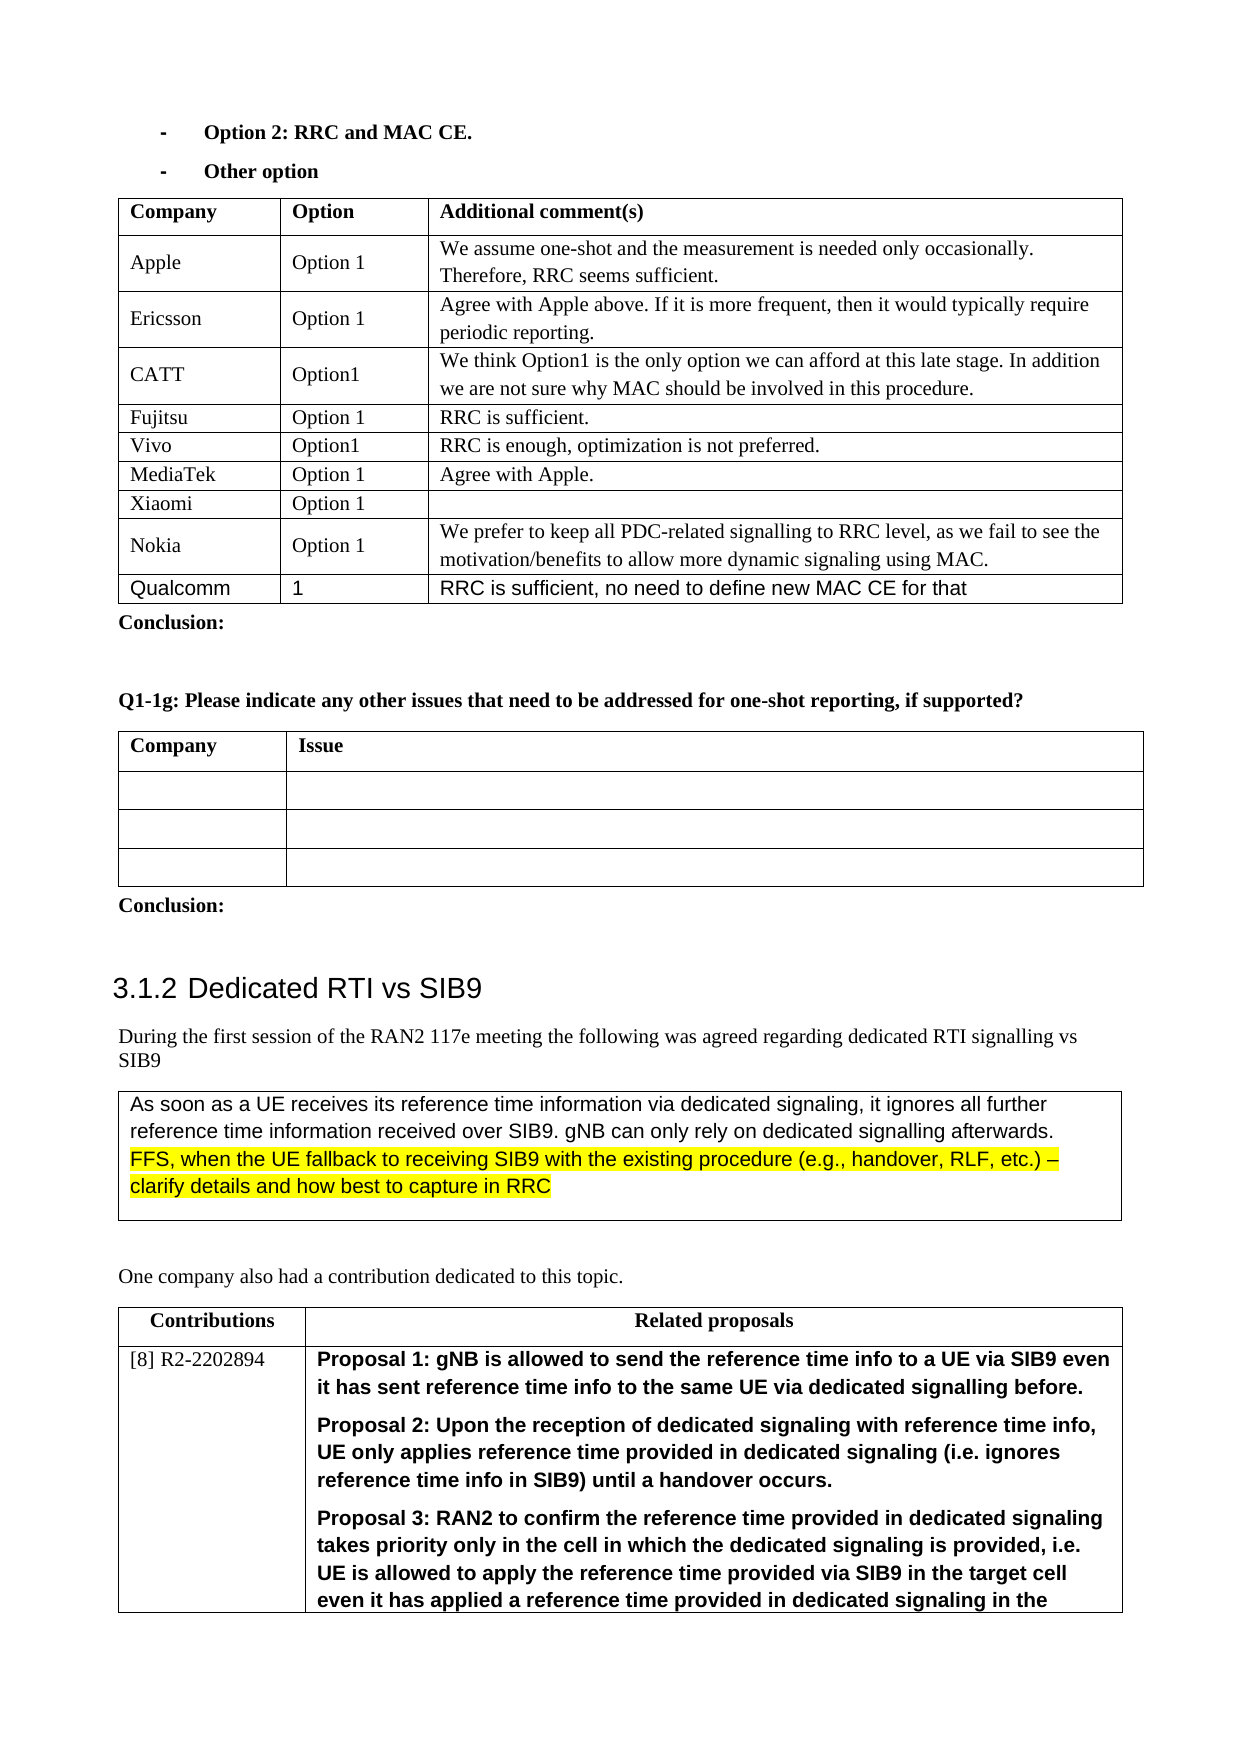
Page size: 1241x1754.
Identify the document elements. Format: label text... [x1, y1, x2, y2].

table_cell 1 [281, 575, 428, 603]
subtitle Dedicated RTI vs SIB9 [112, 971, 1122, 1005]
table_cell CATT [119, 348, 280, 403]
table_cell [119, 810, 286, 848]
table_cell Agree with Apple above. If it is more frequent, then it would typically require periodic reporting. [429, 292, 1122, 347]
table_cell Xiaomi [119, 491, 280, 518]
table_cell Option 1 [281, 236, 428, 291]
table_cell [429, 491, 1122, 518]
table_cell [287, 849, 1143, 886]
list Other option [160, 159, 1122, 183]
table_header As soon as a UE receives its reference time information via dedicated signaling, it ignores all further reference time information received over SIB9. gNB can only rely on dedicated signalling afterwards. FFS, when the UE fallback to receiving SIB9 with the existing procedure (e.g., handover, RLF, etc.) – clarify details and how best to capture in RRC [119, 1092, 1121, 1220]
table_cell Vivo [119, 433, 280, 461]
table_cell [8] R2-2202894 [119, 1347, 305, 1612]
text Conclusion: [118, 610, 1122, 634]
table_cell RRC is enough, optimization is not preferred. [429, 433, 1122, 461]
table_cell Option1 [281, 348, 428, 403]
table_header Option [281, 199, 428, 235]
table_header Related proposals [306, 1308, 1122, 1346]
table_cell Option 1 [281, 292, 428, 347]
table_cell Fujitsu [119, 405, 280, 432]
list Option 2: RRC and MAC CE. [160, 119, 1122, 144]
table_cell We think Option1 is the only option we can afford at this late stage. In addition we are not sure why MAC should be involved in this procedure. [429, 348, 1122, 403]
table_cell We prefer to keep all PDC-related signalling to RRC level, as we fail to see the motivation/benefits to allow more dynamic signaling using MAC. [429, 519, 1122, 574]
table_cell Nokia [119, 519, 280, 574]
table_cell Ericsson [119, 292, 280, 347]
table_cell We assume one-shot and the measurement is needed only occasionally. Therefore, RRC seems sufficient. [429, 236, 1122, 291]
table_cell Option 1 [281, 462, 428, 489]
table_cell Option1 [281, 433, 428, 461]
table_cell [119, 772, 286, 808]
table_cell Qualcomm [119, 575, 280, 603]
table_cell Option 1 [281, 405, 428, 432]
table_cell [287, 772, 1143, 808]
text Q1-1g: Please indicate any other issues that need to be addressed for one-shot reporting, if supported? [118, 688, 1122, 712]
table_cell RRC is sufficient, no need to define new MAC CE for that [429, 575, 1122, 603]
table_header Company [119, 199, 280, 235]
table_header Issue [287, 732, 1143, 771]
table_cell [287, 810, 1143, 848]
table_header Company [119, 732, 286, 771]
table_cell Option 1 [281, 519, 428, 574]
table_cell Apple [119, 236, 280, 291]
table_cell Agree with Apple. [429, 462, 1122, 489]
text During the first session of the RAN2 117e meeting the following was agreed regarding dedicated RTI signalling vs SIB9 [118, 1024, 1122, 1072]
text Conclusion: [118, 893, 1122, 917]
text One company also had a contribution dedicated to this topic. [118, 1264, 1122, 1288]
table_cell RRC is sufficient. [429, 405, 1122, 432]
table_header Contributions [119, 1308, 305, 1346]
table_header Additional comment(s) [429, 199, 1122, 235]
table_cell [306, 1347, 1122, 1612]
table_cell [119, 849, 286, 886]
table_cell Option 1 [281, 491, 428, 518]
table_cell MediaTek [119, 462, 280, 489]
